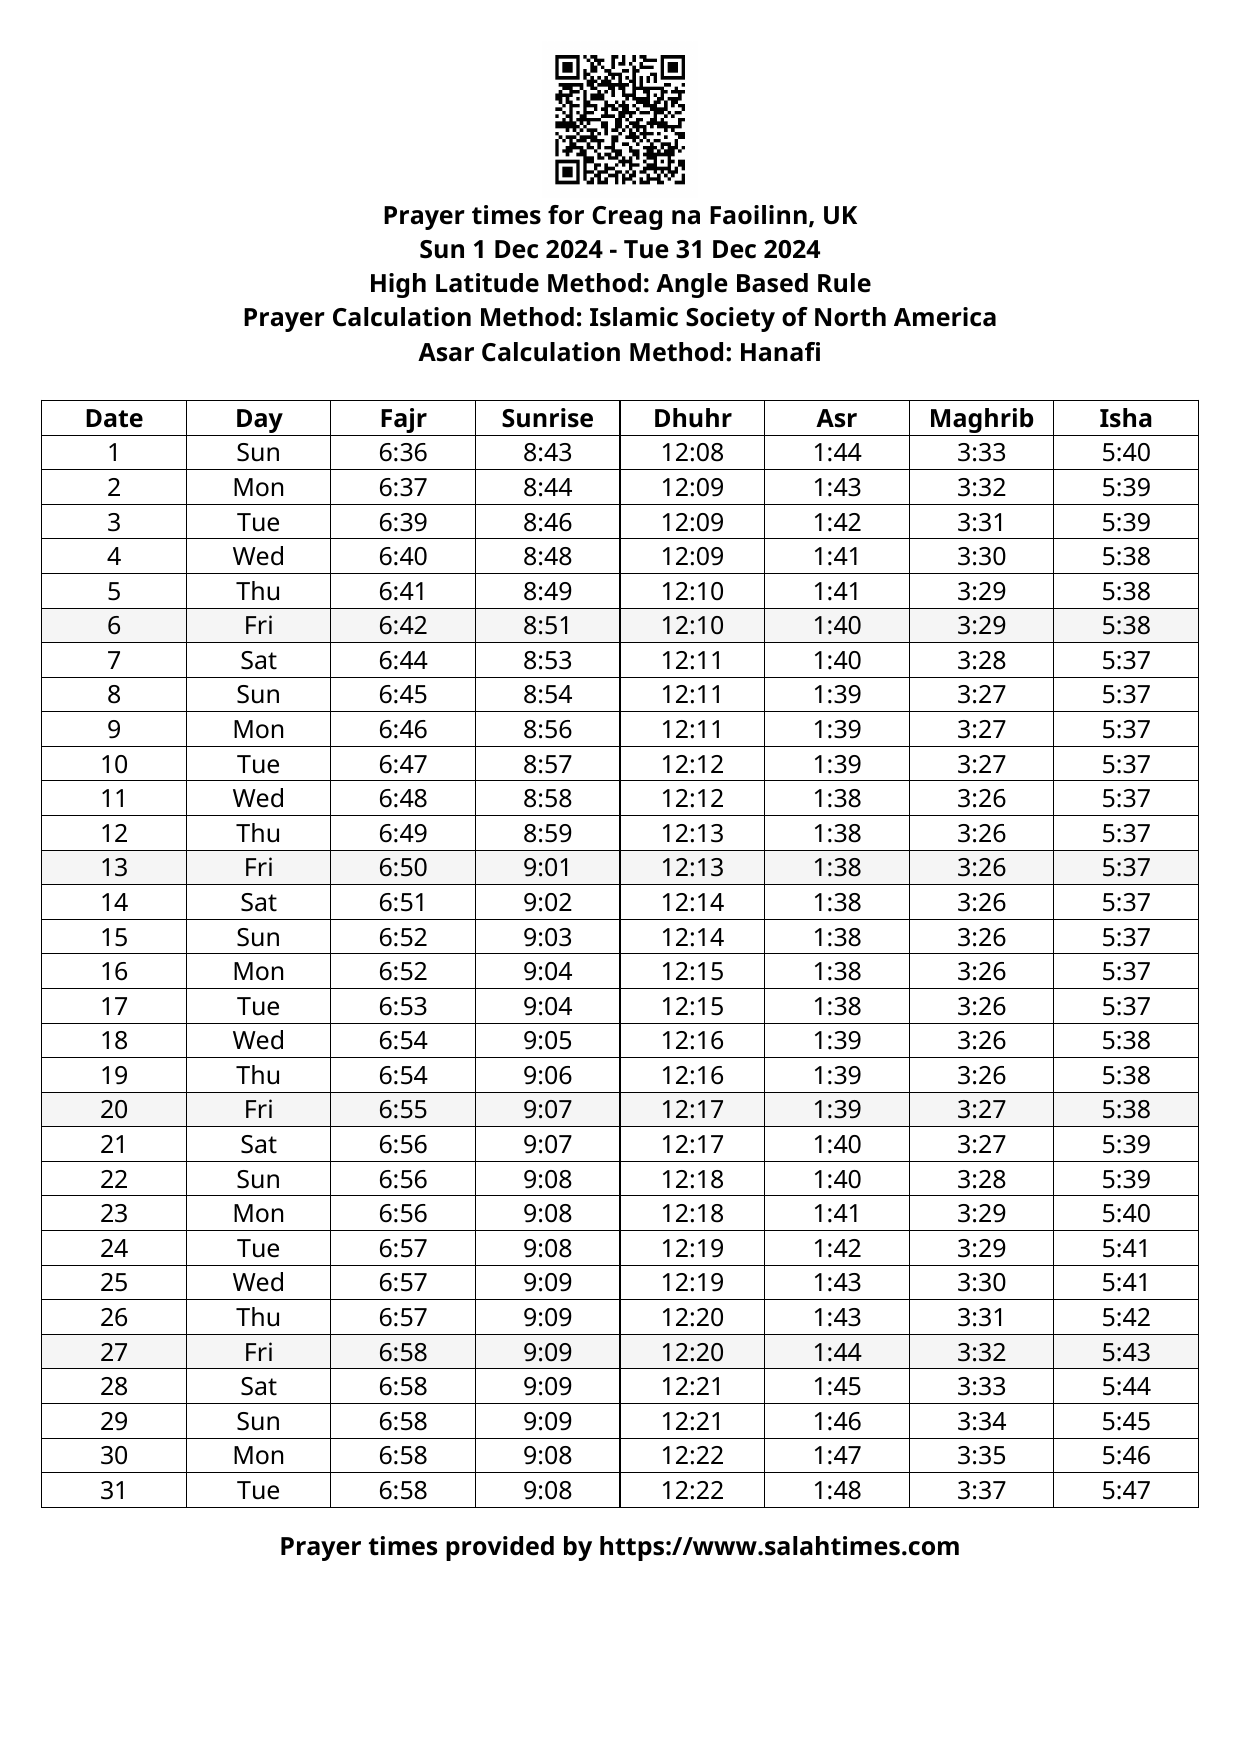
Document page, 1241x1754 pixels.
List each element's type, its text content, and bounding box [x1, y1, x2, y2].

table_cell 1:39 [765, 712, 909, 746]
table_cell 5:37 [1054, 747, 1198, 780]
table_header Maghrib [910, 401, 1053, 434]
table_cell 9:08 [476, 1473, 619, 1507]
table_cell 9:05 [476, 1024, 619, 1057]
table_cell Thu [187, 1058, 330, 1092]
table_cell 5:46 [1054, 1439, 1198, 1472]
table_cell 15 [42, 920, 186, 953]
table_cell 1:39 [765, 747, 909, 780]
table_cell 12:15 [621, 989, 764, 1022]
table_cell 27 [42, 1335, 186, 1368]
table_cell 9:09 [476, 1266, 619, 1299]
table_cell 12:20 [621, 1300, 764, 1334]
table_cell 12:15 [621, 954, 764, 988]
table_cell 8:46 [476, 505, 619, 538]
table_cell 5:40 [1054, 436, 1198, 469]
table_cell 3:27 [910, 1127, 1053, 1161]
table_cell 1:40 [765, 1162, 909, 1195]
table_cell 6:36 [331, 436, 475, 469]
table_cell 6:54 [331, 1058, 475, 1092]
table_cell 1:38 [765, 816, 909, 849]
table_cell 6:53 [331, 989, 475, 1022]
table_cell 6:51 [331, 885, 475, 919]
table_cell Mon [187, 712, 330, 746]
table_cell 5 [42, 574, 186, 607]
table_cell Wed [187, 1266, 330, 1299]
table_cell 6:42 [331, 609, 475, 642]
table_cell 6:58 [331, 1404, 475, 1437]
table_cell 19 [42, 1058, 186, 1092]
table_cell 3:32 [910, 1335, 1053, 1368]
table_cell 8:51 [476, 609, 619, 642]
table_cell 3:31 [910, 505, 1053, 538]
table_cell 6:54 [331, 1024, 475, 1057]
table_cell 12:16 [621, 1058, 764, 1092]
table_cell 14 [42, 885, 186, 919]
table_cell 6:58 [331, 1335, 475, 1368]
table_cell 12:10 [621, 609, 764, 642]
table_cell 5:37 [1054, 712, 1198, 746]
table_cell 3:29 [910, 609, 1053, 642]
table_cell 2 [42, 470, 186, 504]
table_cell 9:07 [476, 1127, 619, 1161]
table_cell 3:26 [910, 816, 1053, 849]
table_cell 9:08 [476, 1439, 619, 1472]
table_cell 5:43 [1054, 1335, 1198, 1368]
table_cell 3:26 [910, 851, 1053, 884]
table_cell 8:57 [476, 747, 619, 780]
table_cell 3:34 [910, 1404, 1053, 1437]
table_cell 25 [42, 1266, 186, 1299]
table_header Dhuhr [621, 401, 764, 434]
table_cell Tue [187, 1231, 330, 1264]
table_cell 6:48 [331, 781, 475, 815]
table_cell 24 [42, 1231, 186, 1264]
table_cell 8 [42, 678, 186, 711]
table_cell Sat [187, 1369, 330, 1403]
table_cell Mon [187, 1196, 330, 1230]
table_cell 12:10 [621, 574, 764, 607]
table_cell 12 [42, 816, 186, 849]
table_cell 6:40 [331, 539, 475, 573]
table_cell 12:22 [621, 1473, 764, 1507]
table_cell Tue [187, 1473, 330, 1507]
table_cell Fri [187, 1093, 330, 1126]
table_cell 3:28 [910, 643, 1053, 677]
table_cell 12:12 [621, 781, 764, 815]
table_header Asr [765, 401, 909, 434]
table_cell 12:20 [621, 1335, 764, 1368]
table_cell 13 [42, 851, 186, 884]
table_cell 6:55 [331, 1093, 475, 1126]
table_cell 1:38 [765, 781, 909, 815]
table_cell 23 [42, 1196, 186, 1230]
table_cell 3:26 [910, 954, 1053, 988]
table_cell Tue [187, 747, 330, 780]
table_cell 12:13 [621, 851, 764, 884]
table_cell 3:27 [910, 678, 1053, 711]
table_cell 1:39 [765, 1058, 909, 1092]
table_cell 1:42 [765, 505, 909, 538]
table_cell 6:56 [331, 1162, 475, 1195]
table_cell 3:26 [910, 989, 1053, 1022]
table_cell 11 [42, 781, 186, 815]
table_cell 6:44 [331, 643, 475, 677]
table_cell 1:42 [765, 1231, 909, 1264]
table_cell 12:17 [621, 1127, 764, 1161]
table_cell 3:29 [910, 1231, 1053, 1264]
table_cell 9:02 [476, 885, 619, 919]
table_cell 3:26 [910, 781, 1053, 815]
table_cell 26 [42, 1300, 186, 1334]
table_cell 5:37 [1054, 781, 1198, 815]
table_cell 17 [42, 989, 186, 1022]
table_cell 1:44 [765, 436, 909, 469]
table_cell 12:18 [621, 1162, 764, 1195]
table_cell Sat [187, 885, 330, 919]
table_header Date [42, 401, 186, 434]
table_cell 6:58 [331, 1369, 475, 1403]
table_cell 8:56 [476, 712, 619, 746]
table_cell 6:37 [331, 470, 475, 504]
table_cell 5:39 [1054, 1162, 1198, 1195]
table_cell 5:38 [1054, 1093, 1198, 1126]
table_cell 1:45 [765, 1369, 909, 1403]
text Prayer Calculation Method: Islamic Society of North America [42, 300, 1198, 334]
table_cell 29 [42, 1404, 186, 1437]
table_cell 5:37 [1054, 816, 1198, 849]
table_cell Thu [187, 1300, 330, 1334]
table_cell Tue [187, 989, 330, 1022]
table_cell 4 [42, 539, 186, 573]
table_cell 1:40 [765, 609, 909, 642]
table_header Isha [1054, 401, 1198, 434]
table_cell 3:32 [910, 470, 1053, 504]
table_cell 3:29 [910, 1196, 1053, 1230]
table_cell Mon [187, 470, 330, 504]
table_cell 6:39 [331, 505, 475, 538]
table_cell 12:14 [621, 920, 764, 953]
table_cell 8:54 [476, 678, 619, 711]
table_cell 5:37 [1054, 954, 1198, 988]
table_cell 3:26 [910, 1058, 1053, 1092]
text Asar Calculation Method: Hanafi [42, 334, 1198, 368]
table_cell 1:40 [765, 1127, 909, 1161]
table_cell 5:37 [1054, 989, 1198, 1022]
table_cell 3:26 [910, 885, 1053, 919]
table_cell 8:59 [476, 816, 619, 849]
table_cell 12:08 [621, 436, 764, 469]
table_cell 1:43 [765, 470, 909, 504]
table_cell 8:44 [476, 470, 619, 504]
table_cell 1:38 [765, 954, 909, 988]
table_cell 3:30 [910, 1266, 1053, 1299]
table_cell 16 [42, 954, 186, 988]
table_cell 12:09 [621, 505, 764, 538]
table_cell Sun [187, 1162, 330, 1195]
table_cell 9:09 [476, 1300, 619, 1334]
table_cell 3:29 [910, 574, 1053, 607]
table_cell 3:35 [910, 1439, 1053, 1472]
table_cell 5:37 [1054, 851, 1198, 884]
table_cell 31 [42, 1473, 186, 1507]
table_cell 1:44 [765, 1335, 909, 1368]
table_cell 1:43 [765, 1300, 909, 1334]
table_cell 1:41 [765, 539, 909, 573]
table_cell 1:38 [765, 989, 909, 1022]
table_cell 30 [42, 1439, 186, 1472]
table_cell 12:17 [621, 1093, 764, 1126]
table_cell Tue [187, 505, 330, 538]
table_cell 3:27 [910, 712, 1053, 746]
table_cell Wed [187, 1024, 330, 1057]
table_cell 3:30 [910, 539, 1053, 573]
table_cell Sun [187, 920, 330, 953]
table_cell 5:37 [1054, 885, 1198, 919]
table_cell Wed [187, 539, 330, 573]
table_cell Sun [187, 1404, 330, 1437]
table_cell 1:40 [765, 643, 909, 677]
table_cell 18 [42, 1024, 186, 1057]
table_cell 5:44 [1054, 1369, 1198, 1403]
table_cell 1:38 [765, 851, 909, 884]
table_cell 12:11 [621, 643, 764, 677]
table_cell 5:41 [1054, 1231, 1198, 1264]
table_cell 5:38 [1054, 539, 1198, 573]
table_cell 6:58 [331, 1439, 475, 1472]
table_cell 3:31 [910, 1300, 1053, 1334]
table_cell 6:46 [331, 712, 475, 746]
table_cell 8:58 [476, 781, 619, 815]
table_cell 9:08 [476, 1196, 619, 1230]
text Sun 1 Dec 2024 - Tue 31 Dec 2024 [42, 232, 1198, 266]
text High Latitude Method: Angle Based Rule [42, 266, 1198, 300]
table_cell 3:28 [910, 1162, 1053, 1195]
table_cell 8:43 [476, 436, 619, 469]
table_cell 1 [42, 436, 186, 469]
table_cell 9 [42, 712, 186, 746]
table_cell 6:52 [331, 954, 475, 988]
table_cell Fri [187, 609, 330, 642]
table_cell 6:57 [331, 1266, 475, 1299]
table_cell 12:21 [621, 1369, 764, 1403]
table_cell 6:57 [331, 1300, 475, 1334]
table_cell 5:38 [1054, 1024, 1198, 1057]
table_cell 1:47 [765, 1439, 909, 1472]
table_cell 1:39 [765, 1093, 909, 1126]
table_cell 12:16 [621, 1024, 764, 1057]
table_cell 1:39 [765, 1024, 909, 1057]
table_cell Mon [187, 1439, 330, 1472]
table_header Sunrise [476, 401, 619, 434]
table_cell 6:49 [331, 816, 475, 849]
table_cell 7 [42, 643, 186, 677]
table_cell 6:56 [331, 1196, 475, 1230]
table_cell 6:41 [331, 574, 475, 607]
table_cell 9:08 [476, 1231, 619, 1264]
table_cell 6:50 [331, 851, 475, 884]
table_cell 5:39 [1054, 470, 1198, 504]
table_cell 8:48 [476, 539, 619, 573]
table_cell 10 [42, 747, 186, 780]
text Prayer times for Creag na Faoilinn, UK [42, 198, 1198, 232]
table_cell 9:06 [476, 1058, 619, 1092]
table_cell 21 [42, 1127, 186, 1161]
table_cell 5:40 [1054, 1196, 1198, 1230]
table_cell 5:37 [1054, 678, 1198, 711]
table_cell 8:49 [476, 574, 619, 607]
table_cell 3:27 [910, 1093, 1053, 1126]
table_cell 12:22 [621, 1439, 764, 1472]
table_cell 1:38 [765, 885, 909, 919]
table_cell 9:04 [476, 989, 619, 1022]
table_cell 9:03 [476, 920, 619, 953]
table_cell 5:39 [1054, 1127, 1198, 1161]
table_cell 1:48 [765, 1473, 909, 1507]
picture [542, 41, 699, 198]
table_cell Sat [187, 643, 330, 677]
table_cell 1:41 [765, 1196, 909, 1230]
table_cell 12:09 [621, 539, 764, 573]
table_cell 12:09 [621, 470, 764, 504]
table_cell 1:46 [765, 1404, 909, 1437]
table_cell 9:08 [476, 1162, 619, 1195]
table_cell 6:47 [331, 747, 475, 780]
table_cell 5:38 [1054, 574, 1198, 607]
table_cell 9:04 [476, 954, 619, 988]
table_cell 5:47 [1054, 1473, 1198, 1507]
table_cell 12:12 [621, 747, 764, 780]
table_cell 6:45 [331, 678, 475, 711]
table_header Day [187, 401, 330, 434]
table_cell Mon [187, 954, 330, 988]
table_cell 12:18 [621, 1196, 764, 1230]
table_cell 9:09 [476, 1404, 619, 1437]
table_cell 9:09 [476, 1369, 619, 1403]
table_cell 9:07 [476, 1093, 619, 1126]
table_cell 28 [42, 1369, 186, 1403]
table_cell 5:39 [1054, 505, 1198, 538]
table_cell 3:26 [910, 1024, 1053, 1057]
table_cell Fri [187, 1335, 330, 1368]
table_cell 5:38 [1054, 609, 1198, 642]
table_cell 5:41 [1054, 1266, 1198, 1299]
table_cell 5:37 [1054, 920, 1198, 953]
table_cell 3:37 [910, 1473, 1053, 1507]
table_cell 5:42 [1054, 1300, 1198, 1334]
table_cell 12:13 [621, 816, 764, 849]
table_cell Sun [187, 436, 330, 469]
table_cell 9:09 [476, 1335, 619, 1368]
table_cell Thu [187, 574, 330, 607]
table_cell 5:38 [1054, 1058, 1198, 1092]
table_cell 5:45 [1054, 1404, 1198, 1437]
table_cell 12:11 [621, 712, 764, 746]
table_cell 1:39 [765, 678, 909, 711]
table_cell 9:01 [476, 851, 619, 884]
table_cell 12:11 [621, 678, 764, 711]
table_cell 20 [42, 1093, 186, 1126]
table_cell 3 [42, 505, 186, 538]
table_cell 6 [42, 609, 186, 642]
table_cell 1:38 [765, 920, 909, 953]
table_cell 1:43 [765, 1266, 909, 1299]
table_cell 12:19 [621, 1266, 764, 1299]
table_cell 6:58 [331, 1473, 475, 1507]
table_cell 3:33 [910, 1369, 1053, 1403]
text Prayer times provided by https://www.salahtimes.com [42, 1528, 1198, 1563]
table_cell 22 [42, 1162, 186, 1195]
table_cell 8:53 [476, 643, 619, 677]
table_cell Fri [187, 851, 330, 884]
table_cell 1:41 [765, 574, 909, 607]
table_cell Sun [187, 678, 330, 711]
table_cell Wed [187, 781, 330, 815]
table_cell 3:26 [910, 920, 1053, 953]
table_cell 6:57 [331, 1231, 475, 1264]
table_cell 12:14 [621, 885, 764, 919]
table_cell Thu [187, 816, 330, 849]
table_cell 12:21 [621, 1404, 764, 1437]
table_cell 12:19 [621, 1231, 764, 1264]
table_cell 3:27 [910, 747, 1053, 780]
table_cell 3:33 [910, 436, 1053, 469]
table_cell 6:56 [331, 1127, 475, 1161]
table_header Fajr [331, 401, 475, 434]
table_cell 6:52 [331, 920, 475, 953]
table_cell Sat [187, 1127, 330, 1161]
table_cell 5:37 [1054, 643, 1198, 677]
